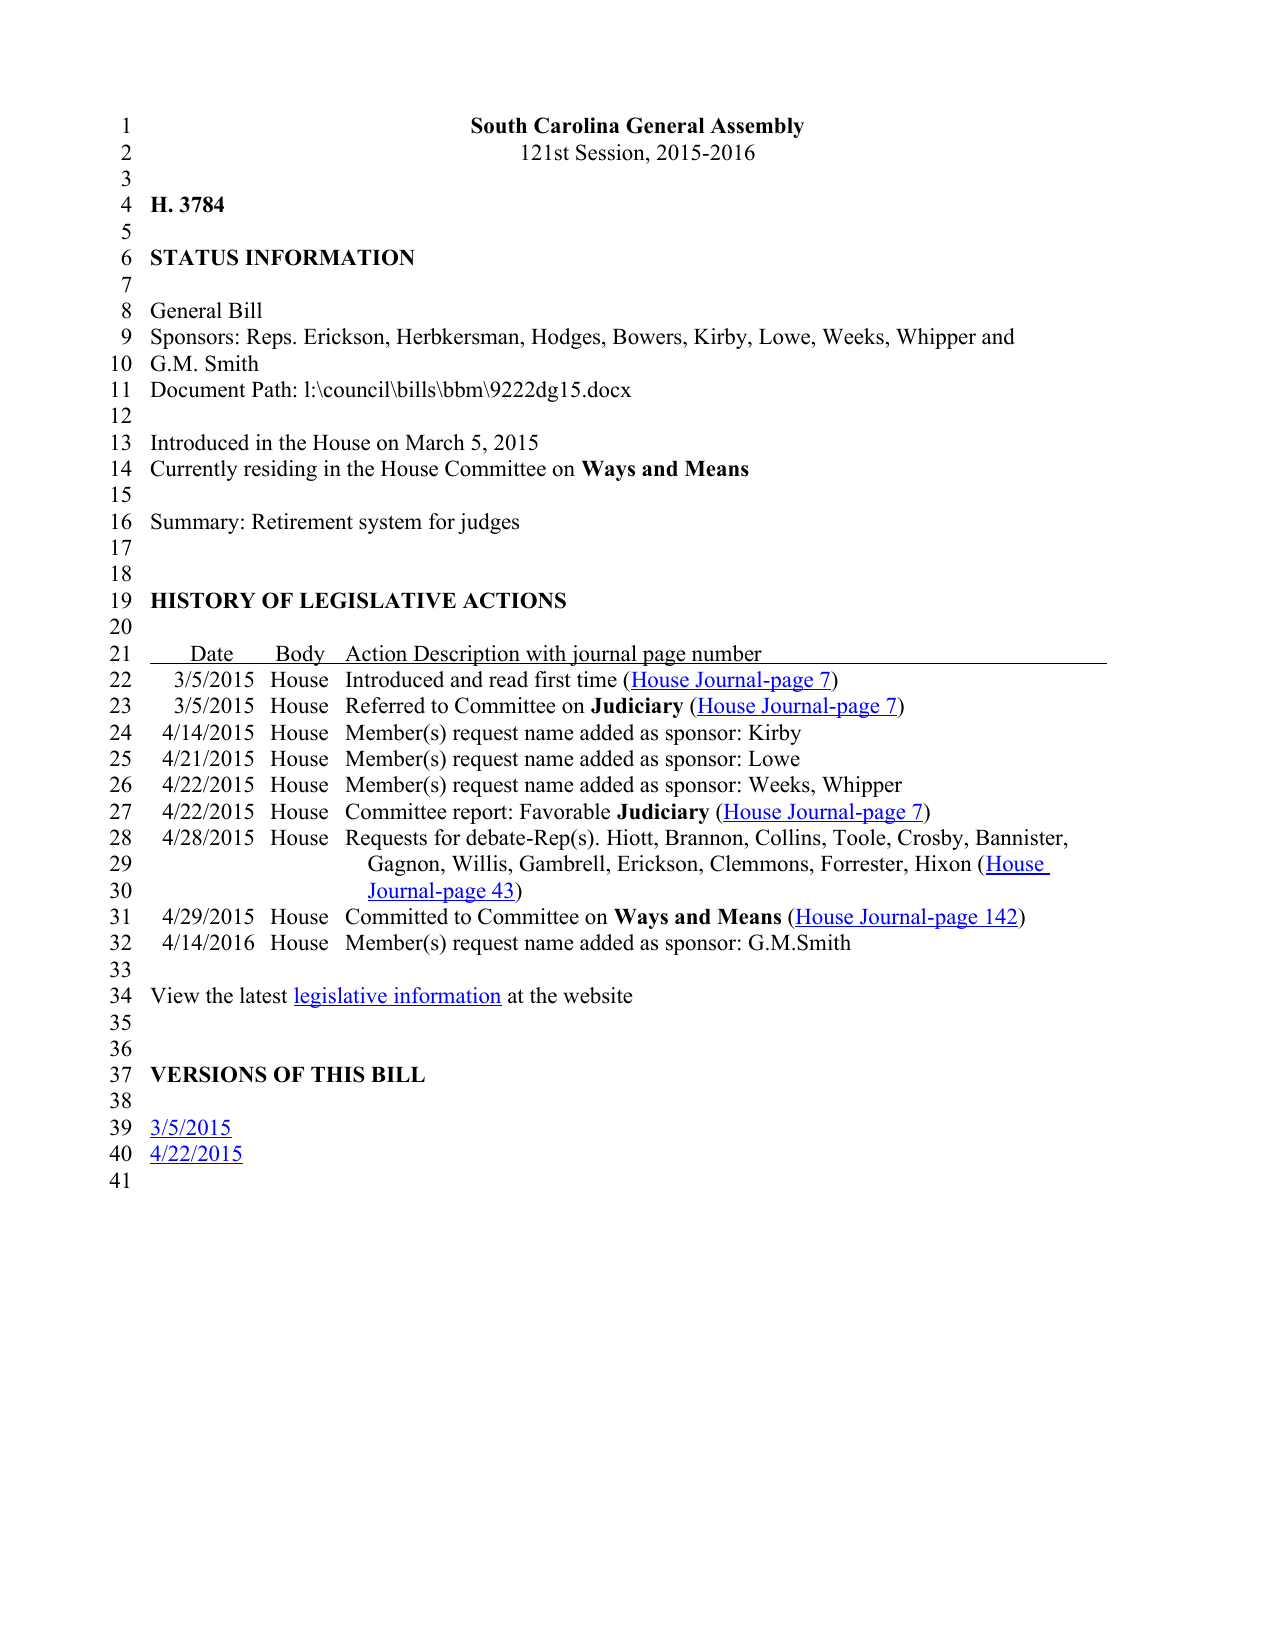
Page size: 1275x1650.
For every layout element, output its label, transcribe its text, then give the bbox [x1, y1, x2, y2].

text South Carolina General Assembly [150, 112, 1125, 139]
text 4/21/2015 House Member(s) request name added as sponsor: Lowe [150, 745, 1125, 771]
text H. 3784 [150, 192, 1125, 218]
text 4/22/2015 House Member(s) request name added as sponsor: Weeks, Whipper [150, 771, 1125, 798]
text 4/28/2015 House Requests for debate-Rep(s). Hiott, Brannon, Collins, Toole, Crosby, Bannister, Gagnon, Willis, Gambrell, Erickson, Clemmons, Forrester, Hixon (House Journal-page 43) [150, 824, 1125, 903]
text 3/5/2015 House Introduced and read first time (House Journal-page 7) [150, 666, 1125, 692]
text Currently residing in the House Committee on Ways and Means [150, 455, 1125, 481]
text 4/14/2015 House Member(s) request name added as sponsor: Kirby [150, 719, 1125, 745]
text 4/22/2015 House Committee report: Favorable Judiciary (House Journal-page 7) [150, 798, 1125, 824]
text VERSIONS OF THIS BILL [150, 1061, 1125, 1088]
text 3/5/2015 House Referred to Committee on Judiciary (House Journal-page 7) [150, 692, 1125, 719]
text 4/14/2016 House Member(s) request name added as sponsor: G.M.Smith [150, 929, 1125, 956]
text 4/22/2015 [150, 1140, 1125, 1167]
text 3/5/2015 [150, 1114, 1125, 1140]
text Date Body Action Description with journal page number [150, 639, 1125, 666]
text View the latest legislative information at the website [150, 982, 1125, 1008]
text Summary: Retirement system for judges [150, 508, 1125, 534]
text HISTORY OF LEGISLATIVE ACTIONS [150, 587, 1125, 613]
text Document Path: l:\council\bills\bbm\9222dg15.docx [150, 376, 1125, 402]
text 121st Session, 2015-2016 [150, 139, 1125, 165]
text STATUS INFORMATION [150, 244, 1125, 271]
text 4/29/2015 House Committed to Committee on Ways and Means (House Journal-page 142) [150, 903, 1125, 929]
text General Bill [150, 297, 1125, 323]
text Introduced in the House on March 5, 2015 [150, 429, 1125, 455]
text Sponsors: Reps. Erickson, Herbkersman, Hodges, Bowers, Kirby, Lowe, Weeks, Whipper and G.M. Smith [150, 323, 1125, 376]
